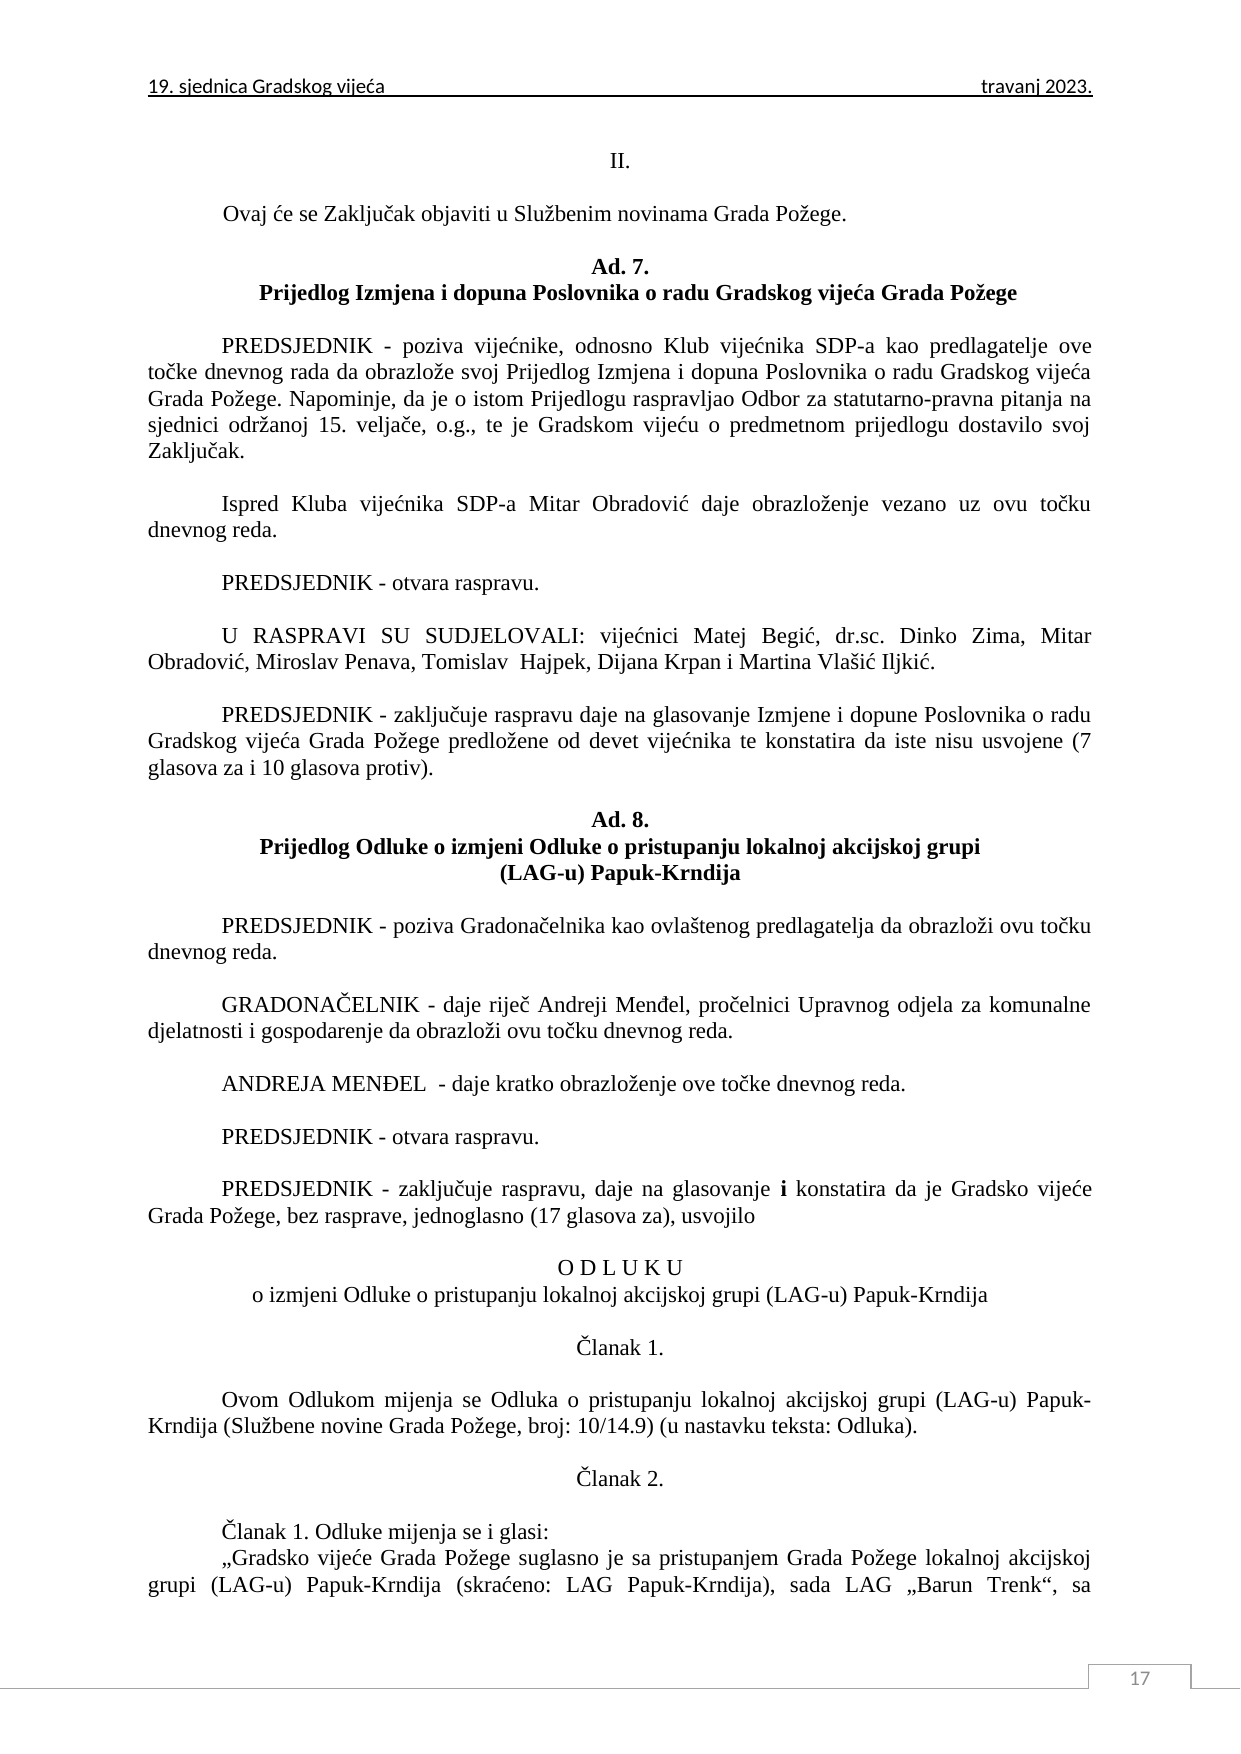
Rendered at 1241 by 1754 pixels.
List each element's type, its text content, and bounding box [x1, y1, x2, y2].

text Ad. 7. [148, 253, 1093, 279]
text PREDSJEDNIK - zaključuje raspravu, daje na glasovanje i konstatira da je Gradsko vijeće Grada Požege, bez rasprave, jednoglasno (17 glasova za), usvojilo [148, 1175, 1093, 1228]
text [148, 1544, 1093, 1597]
text II. [148, 148, 1093, 174]
text Ovom Odlukom mijenja se Odluka o pristupanju lokalnoj akcijskoj grupi (LAG-u) Papuk-Krndija (Službene novine Grada Požege, broj: 10/14.9) (u nastavku teksta: Odluka). [148, 1386, 1093, 1439]
text U RASPRAVI SU SUDJELOVALI: vijećnici Matej Begić, dr.sc. Dinko Zima, Mitar Obradović, Miroslav Penava, Tomislav Hajpek, Dijana Krpan i Martina Vlašić Iljkić. [148, 622, 1093, 675]
text Članak 1. Odluke mijenja se i glasi: [148, 1518, 1093, 1544]
text PREDSJEDNIK - otvara raspravu. [148, 1123, 1093, 1149]
text Prijedlog Izmjena i dopuna Poslovnika o radu Gradskog vijeća Grada Požege [259, 279, 1093, 306]
text PREDSJEDNIK - zaključuje raspravu daje na glasovanje Izmjene i dopune Poslovnika o radu Gradskog vijeća Grada Požege predložene od devet vijećnika te konstatira da iste nisu usvojene (7 glasova za i 10 glasova protiv). [148, 701, 1093, 780]
text GRADONAČELNIK - daje riječ Andreji Menđel, pročelnici Upravnog odjela za komunalne djelatnosti i gospodarenje da obrazloži ovu točku dnevnog reda. [148, 991, 1093, 1044]
text PREDSJEDNIK - poziva Gradonačelnika kao ovlaštenog predlagatelja da obrazloži ovu točku dnevnog reda. [148, 912, 1093, 964]
text Ad. 8. [148, 806, 1093, 833]
text Prijedlog Odluke o izmjeni Odluke o pristupanju lokalnoj akcijskoj grupi [148, 833, 1093, 859]
text PREDSJEDNIK - otvara raspravu. [148, 569, 1093, 596]
text ANDREJA MENĐEL - daje kratko obrazloženje ove točke dnevnog reda. [148, 1070, 1093, 1096]
text o izmjeni Odluke o pristupanju lokalnoj akcijskoj grupi (LAG-u) Papuk-Krndija [148, 1281, 1093, 1307]
text Članak 2. [148, 1465, 1093, 1492]
text Ovaj će se Zaključak objaviti u Službenim novinama Grada Požege. [148, 200, 1093, 227]
text Ispred Kluba vijećnika SDP-a Mitar Obradović daje obrazloženje vezano uz ovu točku dnevnog reda. [148, 490, 1093, 543]
text Članak 1. [148, 1333, 1093, 1360]
text (LAG-u) Papuk-Krndija [148, 859, 1093, 886]
text PREDSJEDNIK - poziva vijećnike, odnosno Klub vijećnika SDP-a kao predlagatelje ove točke dnevnog rada da obrazlože svoj Prijedlog Izmjena i dopuna Poslovnika o radu Gradskog vijeća Grada Požege. Napominje, da je o istom Prijedlogu raspravljao Odbor za statutarno-pravna pitanja na sjednici održanoj 15. veljače, o.g., te je Gradskom vijeću o predmetnom prijedlogu dostavilo svoj Zaključak. [148, 332, 1093, 464]
text O D L U K U [148, 1254, 1093, 1281]
